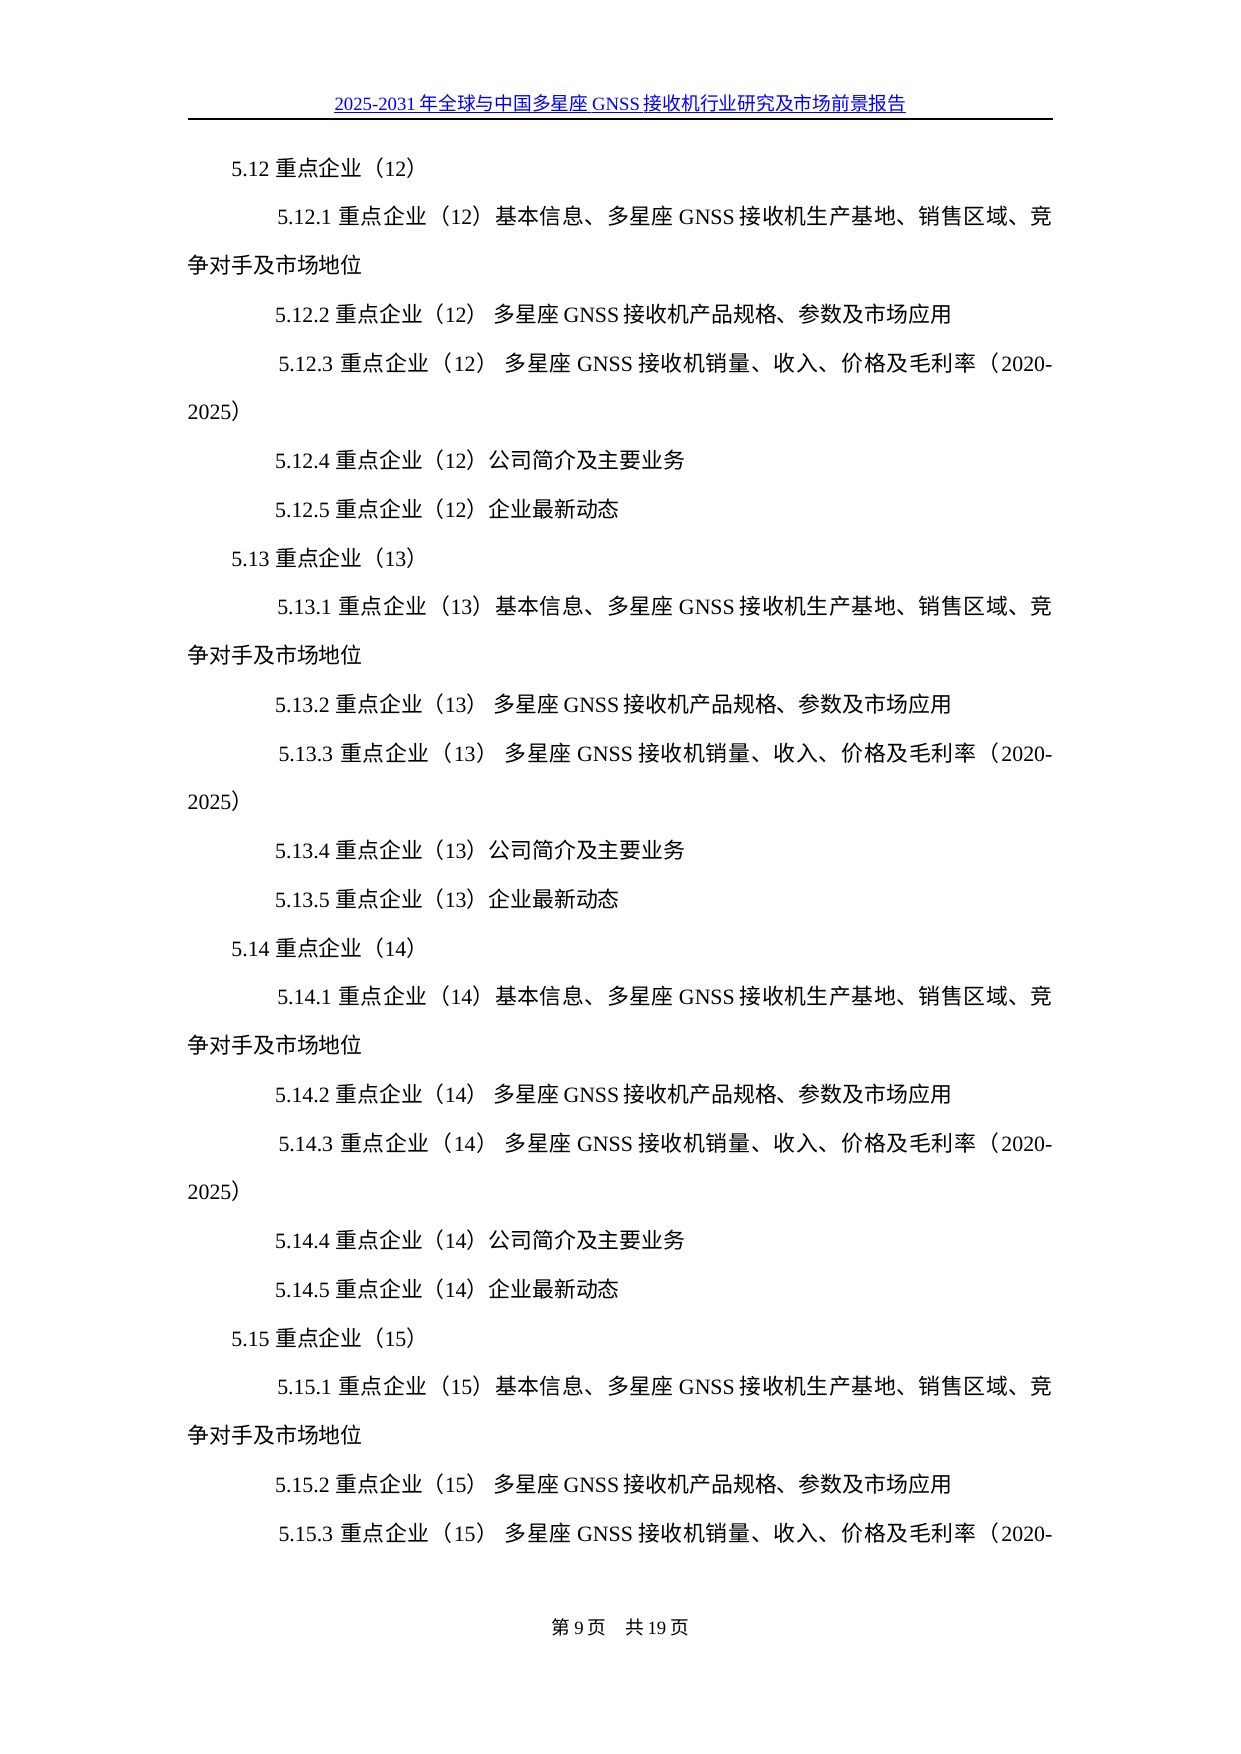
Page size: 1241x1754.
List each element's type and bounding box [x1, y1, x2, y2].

text [187, 150, 1053, 1548]
